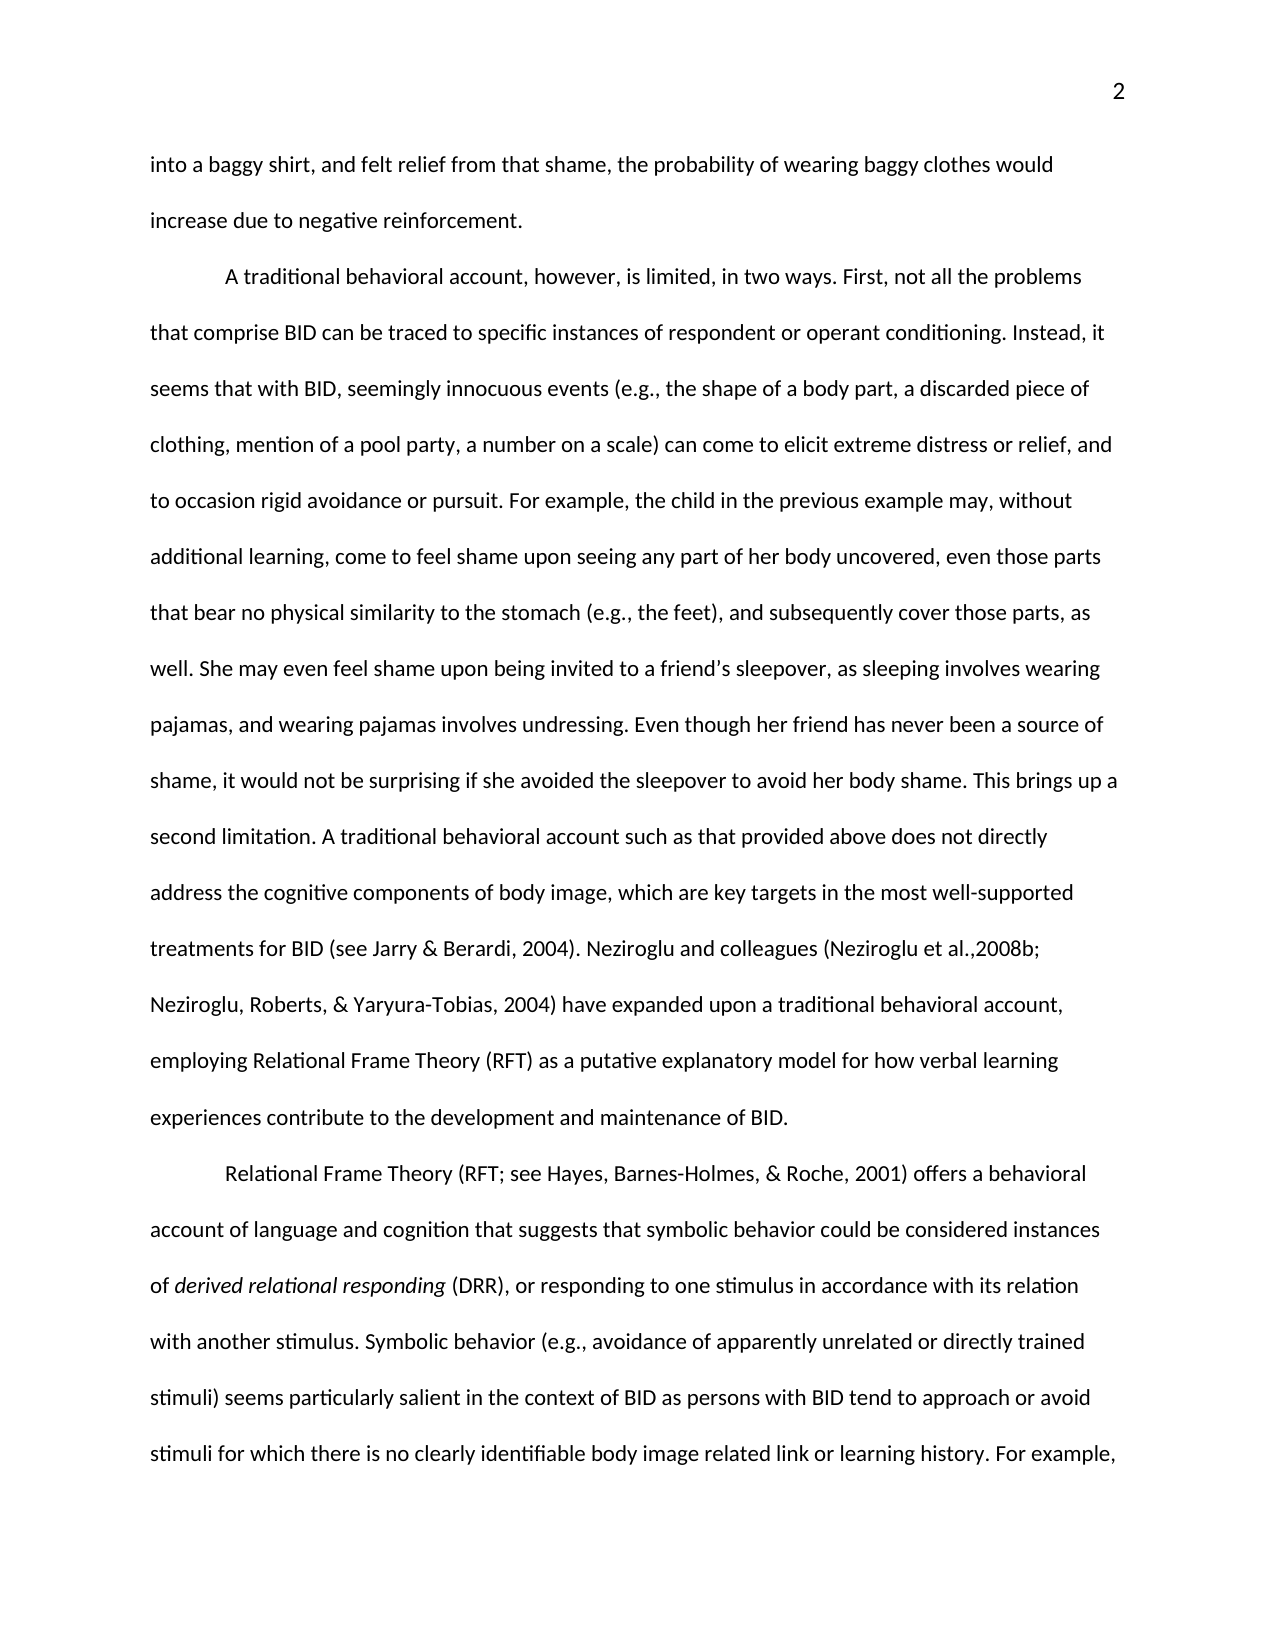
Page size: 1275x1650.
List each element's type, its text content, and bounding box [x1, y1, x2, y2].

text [150, 1159, 1125, 1467]
text A traditional behavioral account, however, is limited, in two ways. First, not all the problems that comprise BID can be traced to specific instances of respondent or operant conditioning. Instead, it seems that with BID, seemingly innocuous events (e.g., the shape of a body part, a discarded piece of clothing, mention of a pool party, a number on a scale) can come to elicit extreme distress or relief, and to occasion rigid avoidance or pursuit. For example, the child in the previous example may, without additional learning, come to feel shame upon seeing any part of her body uncovered, even those parts that bear no physical similarity to the stomach (e.g., the feet), and subsequently cover those parts, as well. She may even feel shame upon being invited to a friend’s sleepover, as sleeping involves wearing pajamas, and wearing pajamas involves undressing. Even though her friend has never been a source of shame, it would not be surprising if she avoided the sleepover to avoid her body shame. This brings up a second limitation. A traditional behavioral account such as that provided above does not directly address the cognitive components of body image, which are key targets in the most well-supported treatments for BID (see Jarry & Berardi, 2004). Neziroglu and colleagues (Neziroglu et al.,2008b; Neziroglu, Roberts, & Yaryura-Tobias, 2004) have expanded upon a traditional behavioral account, employing Relational Frame Theory (RFT) as a putative explanatory model for how verbal learning experiences contribute to the development and maintenance of BID. [150, 262, 1125, 1131]
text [150, 150, 1125, 234]
